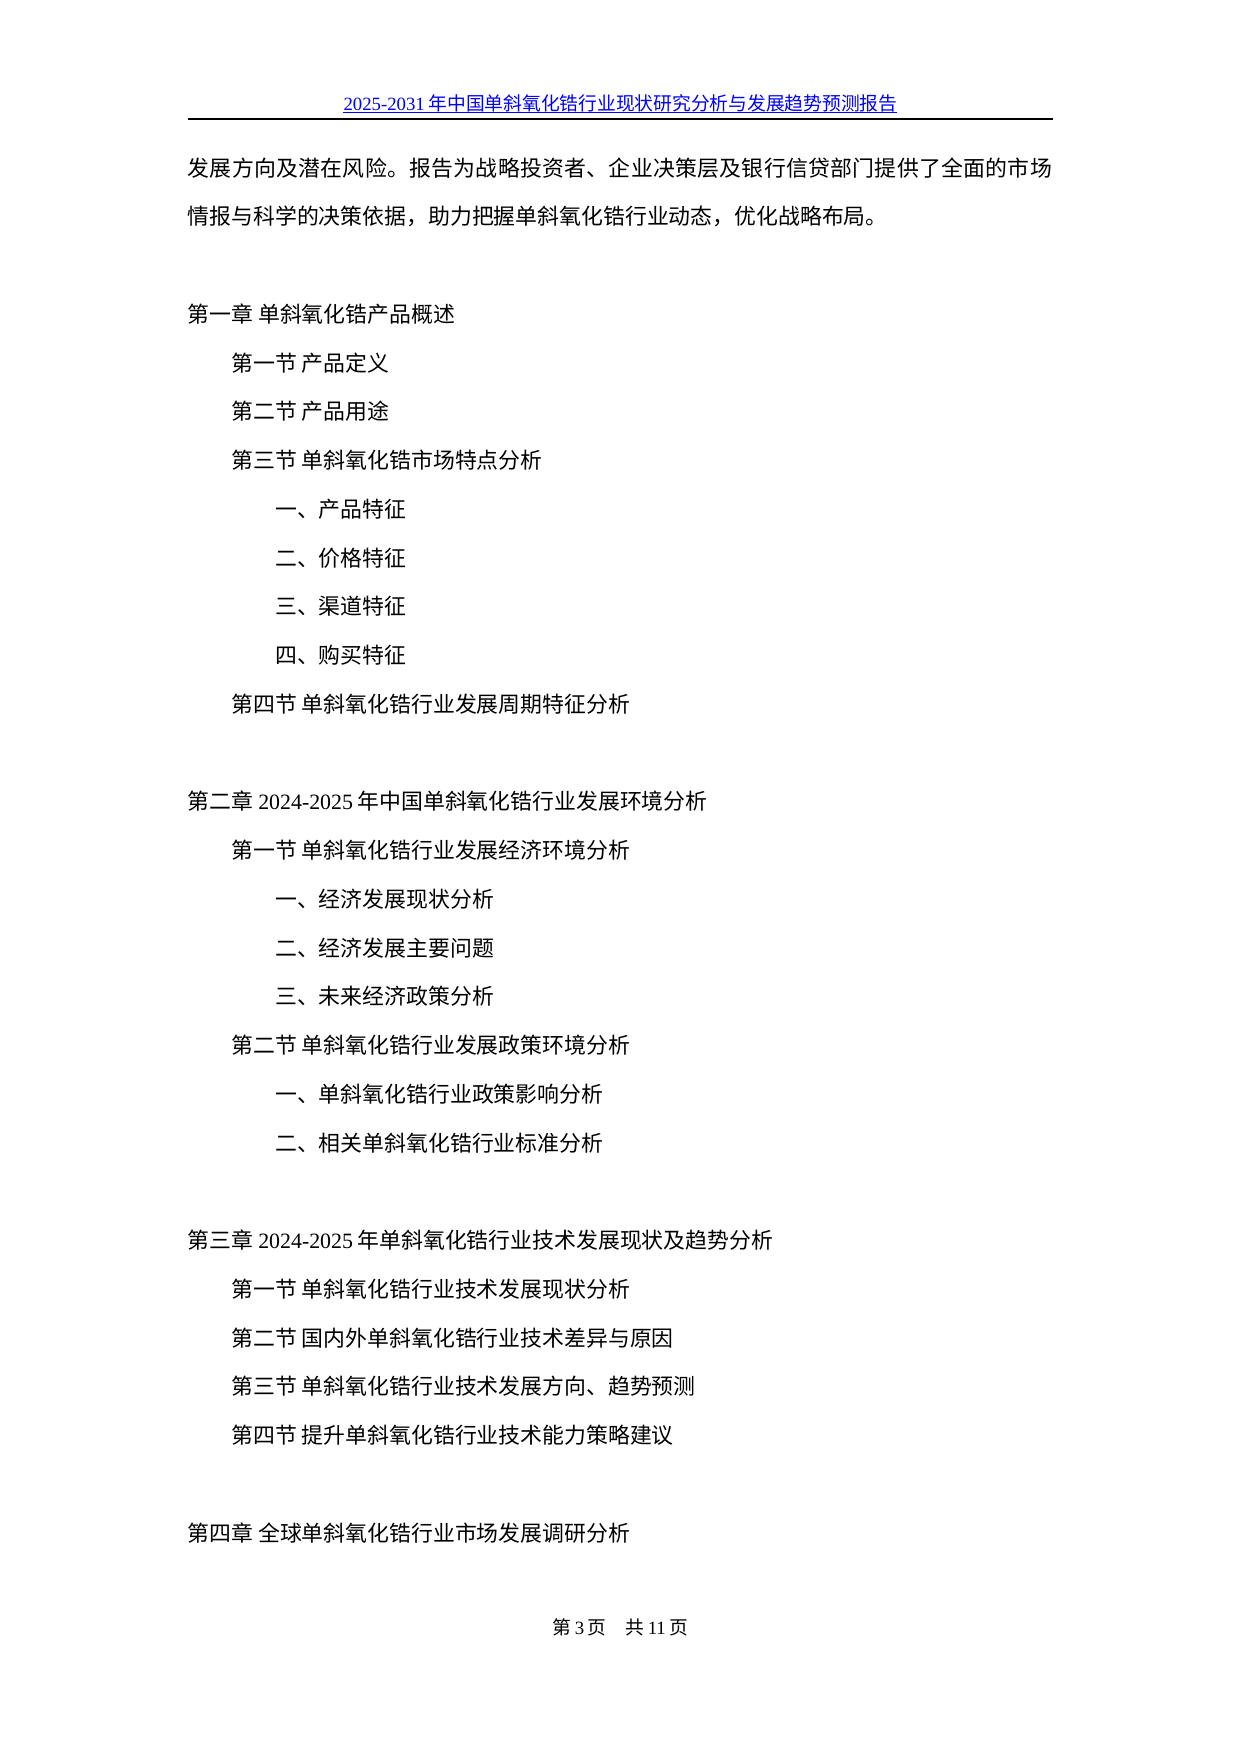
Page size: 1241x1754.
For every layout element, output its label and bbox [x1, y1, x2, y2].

text [187, 150, 1053, 1548]
